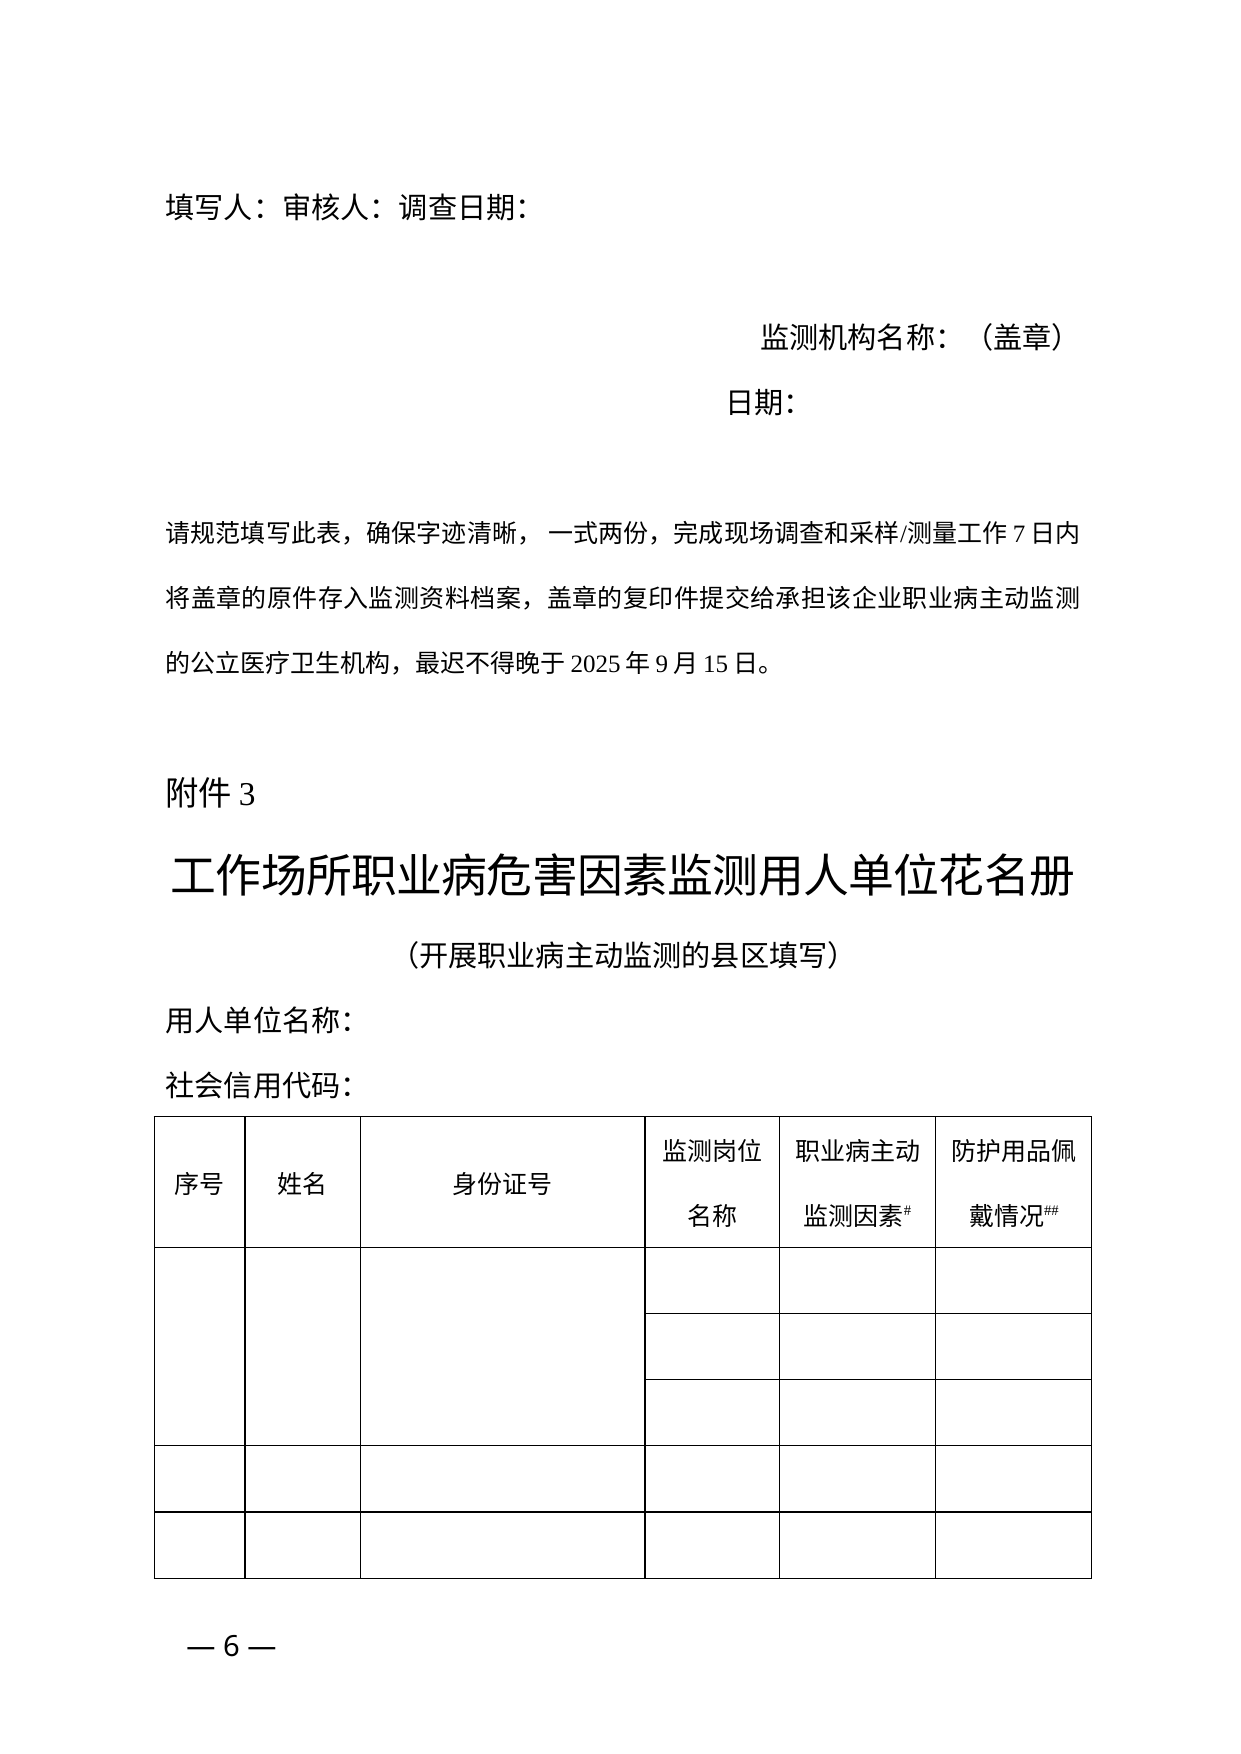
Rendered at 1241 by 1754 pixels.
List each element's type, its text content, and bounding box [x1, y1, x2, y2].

table_cell [780, 1513, 935, 1577]
table_cell [780, 1446, 935, 1511]
table_cell [936, 1314, 1091, 1379]
table_cell [780, 1248, 935, 1313]
text 附件3 [165, 759, 1081, 824]
text 社会信用代码： [165, 1051, 1081, 1116]
table_cell [646, 1380, 779, 1445]
table_cell [155, 1446, 244, 1511]
table_cell [155, 1513, 244, 1577]
table_cell [361, 1446, 644, 1511]
table_cell [155, 1248, 244, 1445]
table_header 姓名 [246, 1117, 360, 1247]
table_cell [246, 1248, 360, 1445]
table_header 防护用品佩 戴情况## [936, 1117, 1091, 1247]
table_cell [646, 1446, 779, 1511]
table_cell [780, 1314, 935, 1379]
text 填写人：审核人：调查日期： [165, 174, 1081, 239]
text 日期： [165, 369, 1081, 434]
text 工作场所职业病危害因素监测用人单位花名册 [165, 824, 1081, 921]
table_cell [936, 1380, 1091, 1445]
table_header 监测岗位名称 [646, 1117, 779, 1247]
table_header 身份证号 [361, 1117, 644, 1247]
text 请规范填写此表，确保字迹清晰， 一式两份，完成现场调查和采样/测量工作7日内将盖章的原件存入监测资料档案，盖章的复印件提交给承担该企业职业病主动监测的公立医疗卫生机构，最迟不得晚于2025年9月15日。 [165, 499, 1081, 694]
table_cell [780, 1380, 935, 1445]
table_cell [361, 1513, 644, 1577]
table_cell [361, 1248, 644, 1445]
table_cell [646, 1314, 779, 1379]
table_cell [246, 1446, 360, 1511]
text 监测机构名称：（盖章） [165, 304, 1081, 369]
table_cell [936, 1513, 1091, 1577]
table_header 职业病主动监测因素# [780, 1117, 935, 1247]
table_cell [246, 1513, 360, 1577]
text （开展职业病主动监测的县区填写） [165, 921, 1081, 986]
text 用人单位名称： [165, 986, 1081, 1051]
table_cell [646, 1248, 779, 1313]
table_cell [646, 1513, 779, 1577]
table_cell [936, 1248, 1091, 1313]
table_header 序号 [155, 1117, 244, 1247]
table_cell [936, 1446, 1091, 1511]
